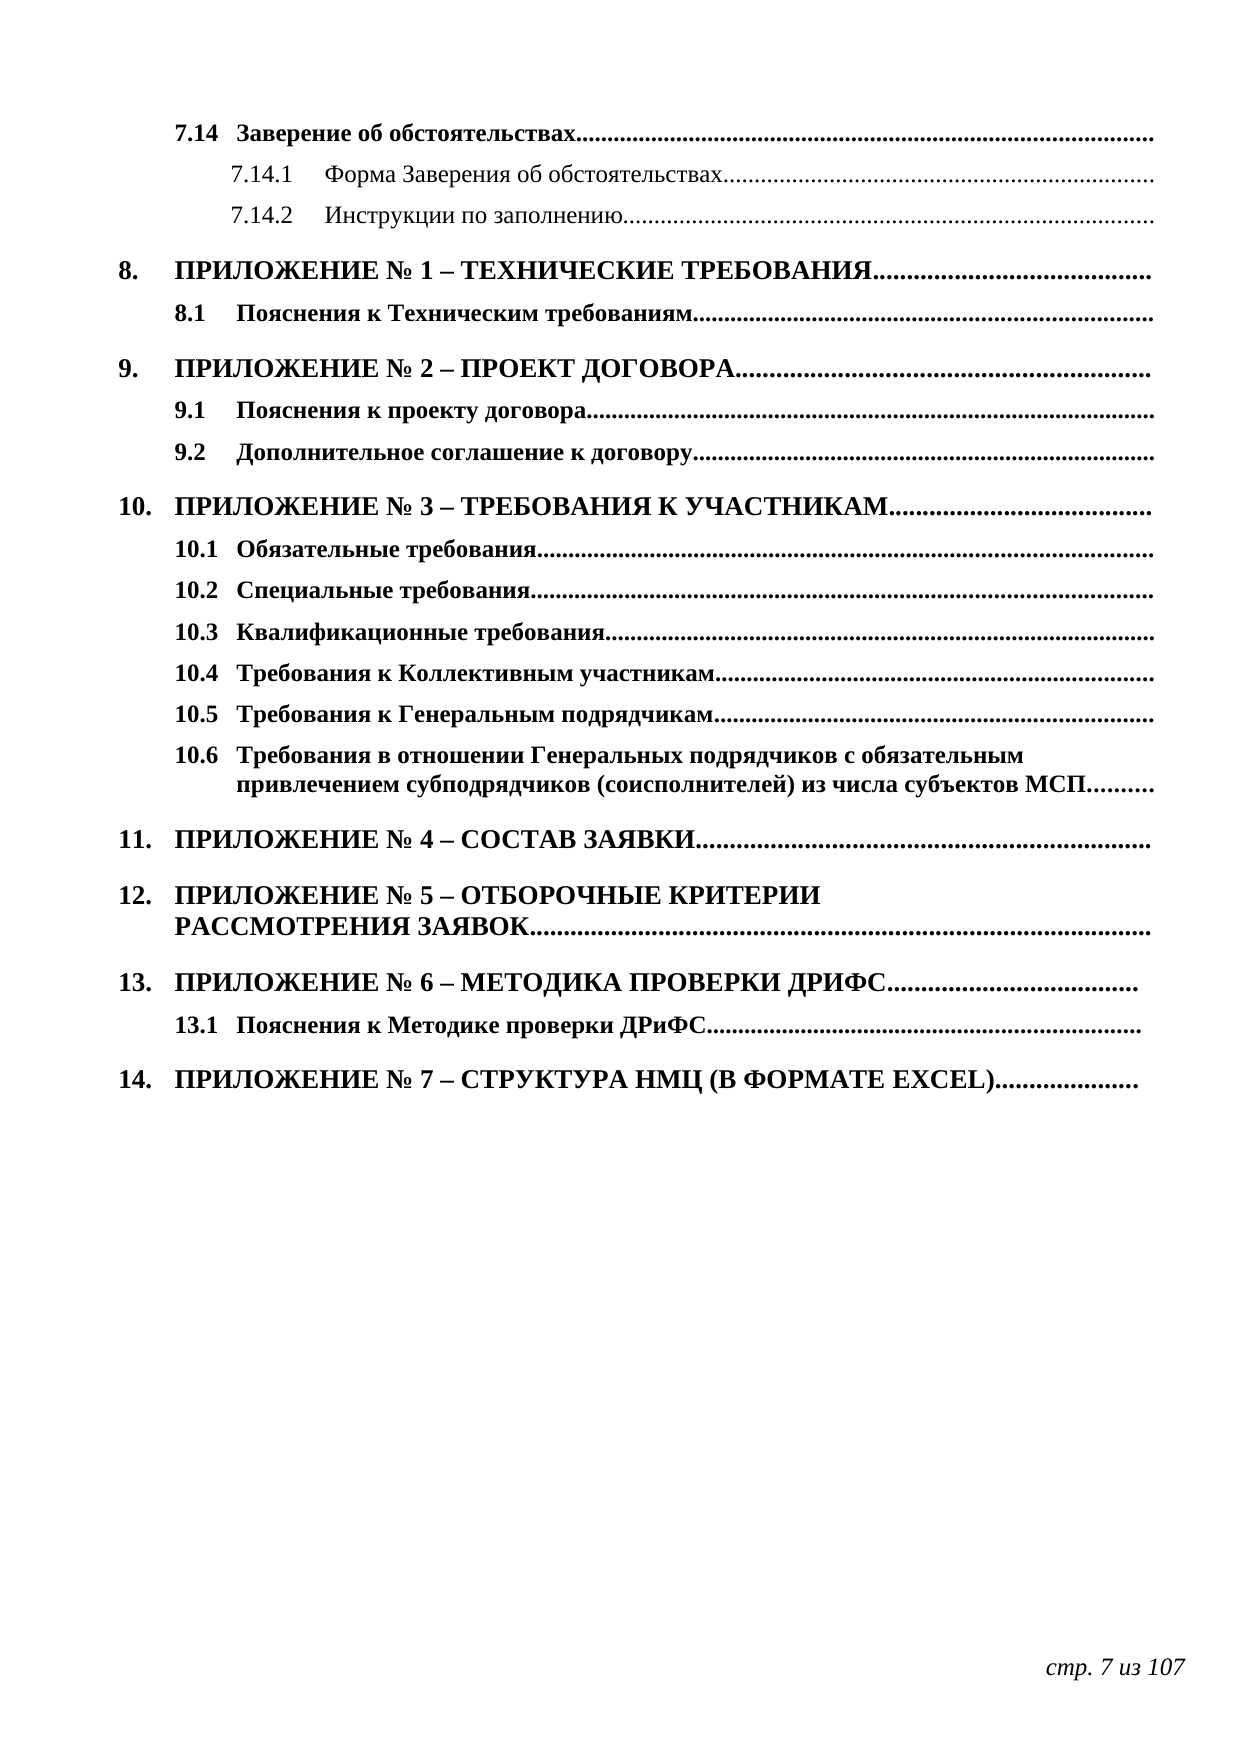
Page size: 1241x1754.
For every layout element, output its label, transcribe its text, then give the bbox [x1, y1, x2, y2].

text 7.14 Заверение об обстоятельствах 81 [174, 118, 1093, 147]
text 10.4 Требования к Коллективным участникам 95 [174, 658, 1093, 687]
text 10.3 Квалификационные требования 94 [174, 617, 1093, 645]
text 12. ПРИЛОЖЕНИЕ № 5 – ОТБОРОЧНЫЕ КРИТЕРИИ РАССМОТРЕНИЯ ЗАЯВОК 99 [118, 879, 1063, 941]
text 7.14.1 Форма Заверения об обстоятельствах 81 [230, 159, 1063, 188]
text 10. ПРИЛОЖЕНИЕ № 3 – ТРЕБОВАНИЯ К УЧАСТНИКАМ 90 [118, 490, 1063, 522]
text 11. ПРИЛОЖЕНИЕ № 4 – СОСТАВ ЗАЯВКИ 98 [118, 823, 1063, 854]
text 13.1 Пояснения к Методике проверки ДРиФС 104 [174, 1010, 1093, 1039]
text 10.1 Обязательные требования 90 [174, 534, 1093, 563]
text 7.14.2 Инструкции по заполнению 83 [230, 201, 1063, 229]
text 9. ПРИЛОЖЕНИЕ № 2 – ПРОЕКТ ДОГОВОРА 85 [118, 352, 1063, 383]
text 14. ПРИЛОЖЕНИЕ № 7 – СТРУКТУРА НМЦ (в формате Excel) 105 [118, 1064, 1063, 1095]
text 10.6 Требования в отношении Генеральных подрядчиков с обязательным привлечением субподрядчиков (соисполнителей) из числа субъектов МСП 96 [174, 740, 1093, 798]
text 13. ПРИЛОЖЕНИЕ № 6 – МЕТОДИКА ПРОВЕРКИ ДРИФС 104 [118, 966, 1063, 997]
text 9.1 Пояснения к проекту договора 85 [174, 395, 1093, 424]
text 8.1 Пояснения к Техническим требованиям 84 [174, 298, 1093, 327]
text 8. ПРИЛОЖЕНИЕ № 1 – ТЕХНИЧЕСКИЕ ТРЕБОВАНИЯ 84 [118, 254, 1063, 286]
text 9.2 Дополнительное соглашение к договору 86 [174, 437, 1093, 465]
text 10.2 Специальные требования 93 [174, 575, 1093, 604]
text 10.5 Требования к Генеральным подрядчикам 95 [174, 699, 1093, 728]
